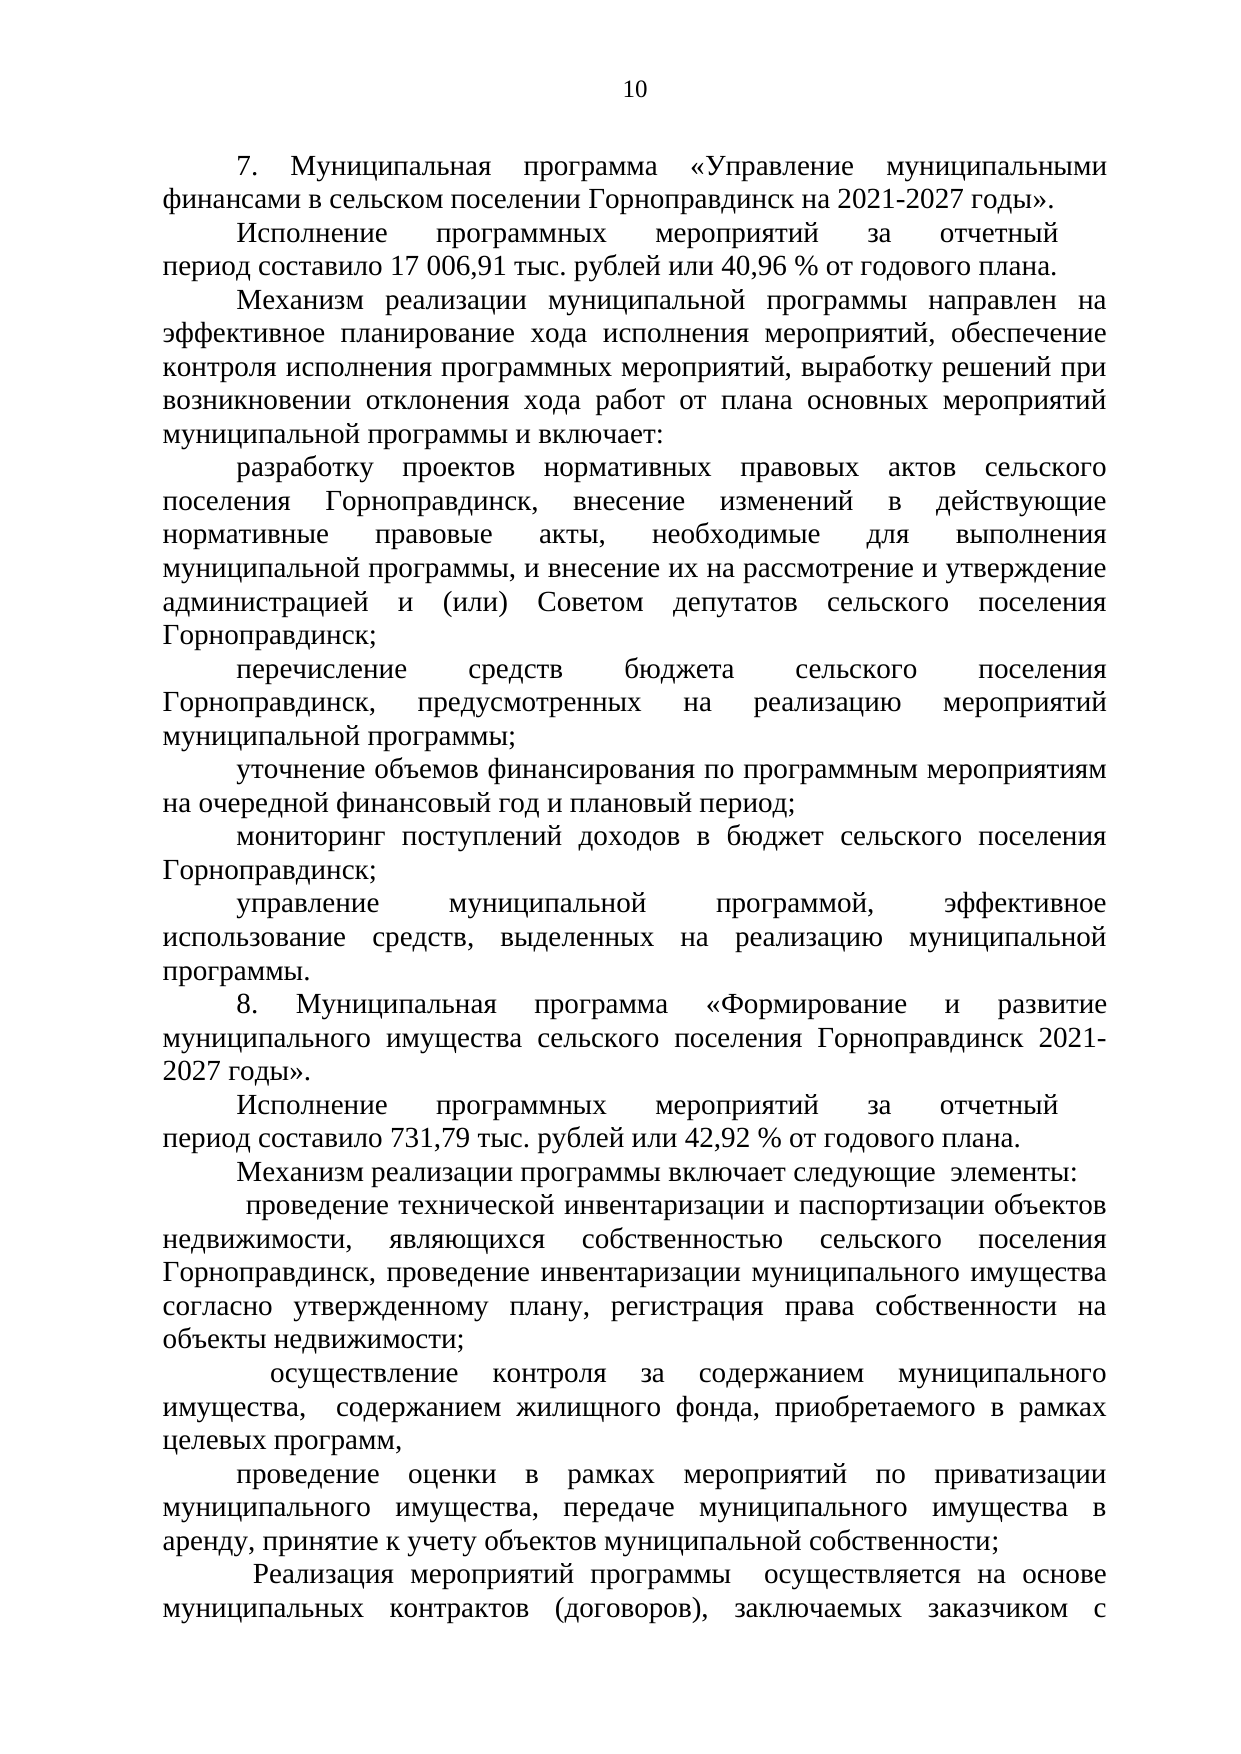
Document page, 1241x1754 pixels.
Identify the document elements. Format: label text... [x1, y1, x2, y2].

text Механизм реализации муниципальной программы направлен на эффективное планирование хода исполнения мероприятий, обеспечение контроля исполнения программных мероприятий, выработку решений при возникновении отклонения хода работ от плана основных мероприятий муниципальной программы и включает: [162, 282, 1107, 449]
text разработку проектов нормативных правовых актов сельского поселения Горноправдинск, внесение изменений в действующие нормативные правовые акты, необходимые для выполнения муниципальной программы, и внесение их на рассмотрение и утверждение администрацией и (или) Советом депутатов сельского поселения Горноправдинск; [162, 449, 1107, 651]
text осуществление контроля за содержанием муниципального имущества, содержанием жилищного фонда, приобретаемого в рамках целевых программ, [162, 1355, 1107, 1456]
text проведение технической инвентаризации и паспортизации объектов недвижимости, являющихся собственностью сельского поселения Горноправдинск, проведение инвентаризации муниципального имущества согласно утвержденному плану, регистрация права собственности на объекты недвижимости; [162, 1187, 1107, 1355]
text 8. Муниципальная программа «Формирование и развитие муниципального имущества сельского поселения Горноправдинск 2021-2027 годы». [162, 986, 1107, 1087]
text уточнение объемов финансирования по программным мероприятиям на очередной финансовый год и плановый период; [162, 751, 1107, 818]
text проведение оценки в рамках мероприятий по приватизации муниципального имущества, передаче муниципального имущества в аренду, принятие к учету объектов муниципальной собственности; [162, 1456, 1107, 1556]
text Механизм реализации программы включает следующие элементы: [162, 1154, 1107, 1187]
text перечисление средств бюджета сельского поселения Горноправдинск, предусмотренных на реализацию мероприятий муниципальной программы; [162, 651, 1107, 751]
text управление муниципальной программой, эффективное использование средств, выделенных на реализацию муниципальной программы. [162, 886, 1107, 986]
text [162, 1556, 1107, 1623]
text мониторинг поступлений доходов в бюджет сельского поселения Горноправдинск; [162, 818, 1107, 886]
text Исполнение программных мероприятий за отчетный период составило 731,79 тыс. рублей или 42,92 % от годового плана. [162, 1087, 1107, 1154]
text 7. Муниципальная программа «Управление муниципальными финансами в сельском поселении Горноправдинск на 2021-2027 годы». [162, 148, 1107, 215]
text Исполнение программных мероприятий за отчетный период составило 17 006,91 тыс. рублей или 40,96 % от годового плана. [162, 215, 1107, 282]
